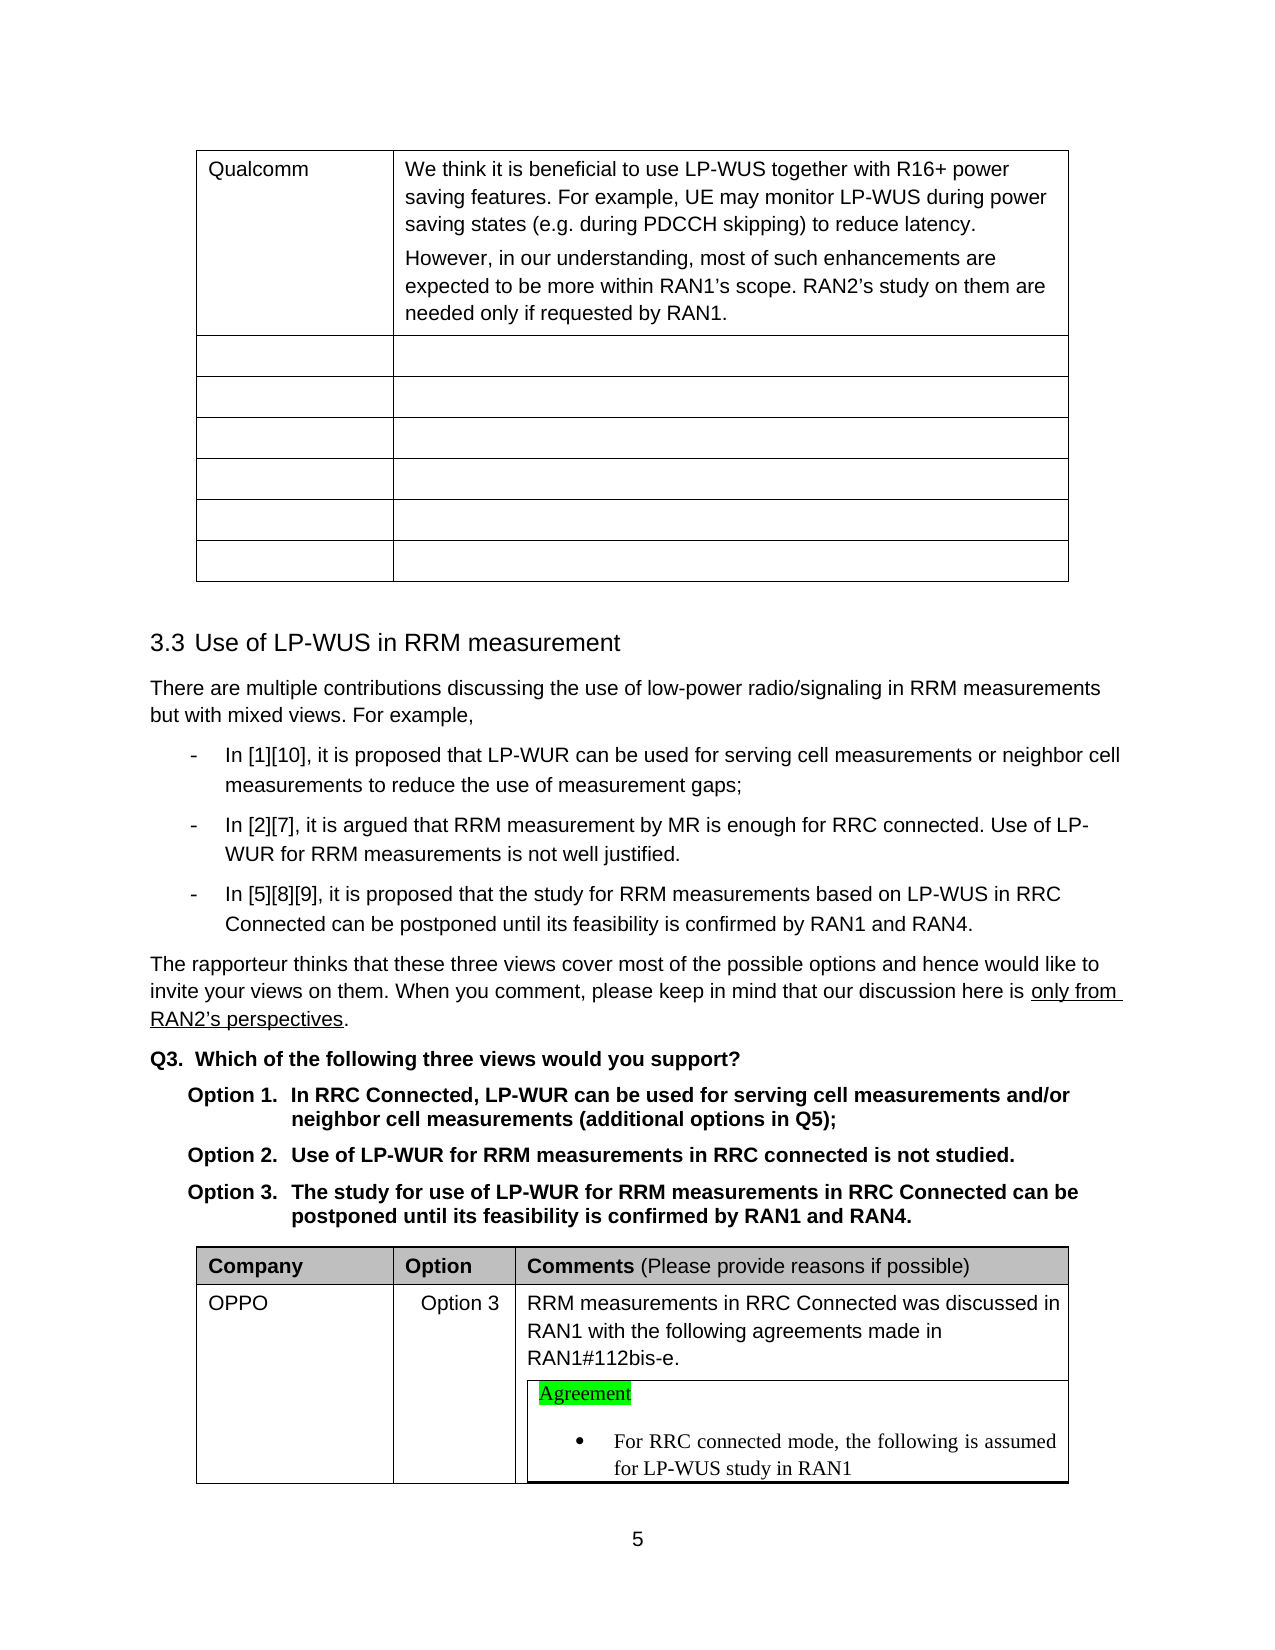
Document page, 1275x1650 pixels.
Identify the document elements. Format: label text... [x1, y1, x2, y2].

list The study for use of LP-WUR for RRM measurements in RRC Connected can be postponed until its feasibility is confirmed by RAN1 and RAN4. [187, 1180, 1125, 1228]
text There are multiple contributions discussing the use of low-power radio/signaling in RRM measurements but with mixed views. For example, [150, 676, 1125, 727]
list In [2][7], it is argued that RRM measurement by MR is enough for RRC connected. Use of LP-WUR for RRM measurements is not well justified. [187, 813, 1125, 866]
list In [5][8][9], it is proposed that the study for RRM measurements based on LP-WUS in RRC Connected can be postponed until its feasibility is confirmed by RAN1 and RAN4. [187, 882, 1125, 935]
table_header Comments (Please provide reasons if possible) [516, 1248, 1068, 1284]
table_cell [516, 1285, 1068, 1482]
text Q3. Which of the following three views would you support? [150, 1046, 1125, 1070]
table_cell [394, 541, 1068, 581]
table_cell [394, 377, 1068, 417]
list Use of LP-WUR for RRM measurements in RRC connected is not studied. [187, 1143, 1125, 1167]
list In RRC Connected, LP-WUR can be used for serving cell measurements and/or neighbor cell measurements (additional options in Q5); [187, 1083, 1125, 1131]
table_cell [197, 459, 393, 499]
table_cell [394, 500, 1068, 540]
text The rapporteur thinks that these three views cover most of the possible options and hence would like to invite your views on them. When you comment, please keep in mind that our discussion here is only from RAN2’s perspectives. [150, 951, 1125, 1030]
table_cell Qualcomm [197, 151, 393, 335]
table_cell [197, 418, 393, 458]
table_header Option [394, 1248, 515, 1284]
table_header Company [197, 1248, 393, 1284]
table_cell We think it is beneficial to use LP-WUS together with R16+ power saving features. For example, UE may monitor LP-WUS during power saving states (e.g. during PDCCH skipping) to reduce latency. However, in our understanding, most of such enhancements are expected to be more within RAN1’s scope. RAN2’s study on them are needed only if requested by RAN1. [394, 151, 1068, 335]
table_cell [197, 336, 393, 376]
table_cell OPPO [197, 1285, 393, 1482]
table_cell [394, 459, 1068, 499]
subtitle Use of LP-WUS in RRM measurement [150, 628, 1125, 657]
table_cell Option 3 [394, 1285, 515, 1482]
table_cell [197, 541, 393, 581]
table_cell [197, 377, 393, 417]
table_cell [394, 418, 1068, 458]
list In [1][10], it is proposed that LP-WUR can be used for serving cell measurements or neighbor cell measurements to reduce the use of measurement gaps; [187, 743, 1125, 797]
table_cell [197, 500, 393, 540]
table_cell [394, 336, 1068, 376]
